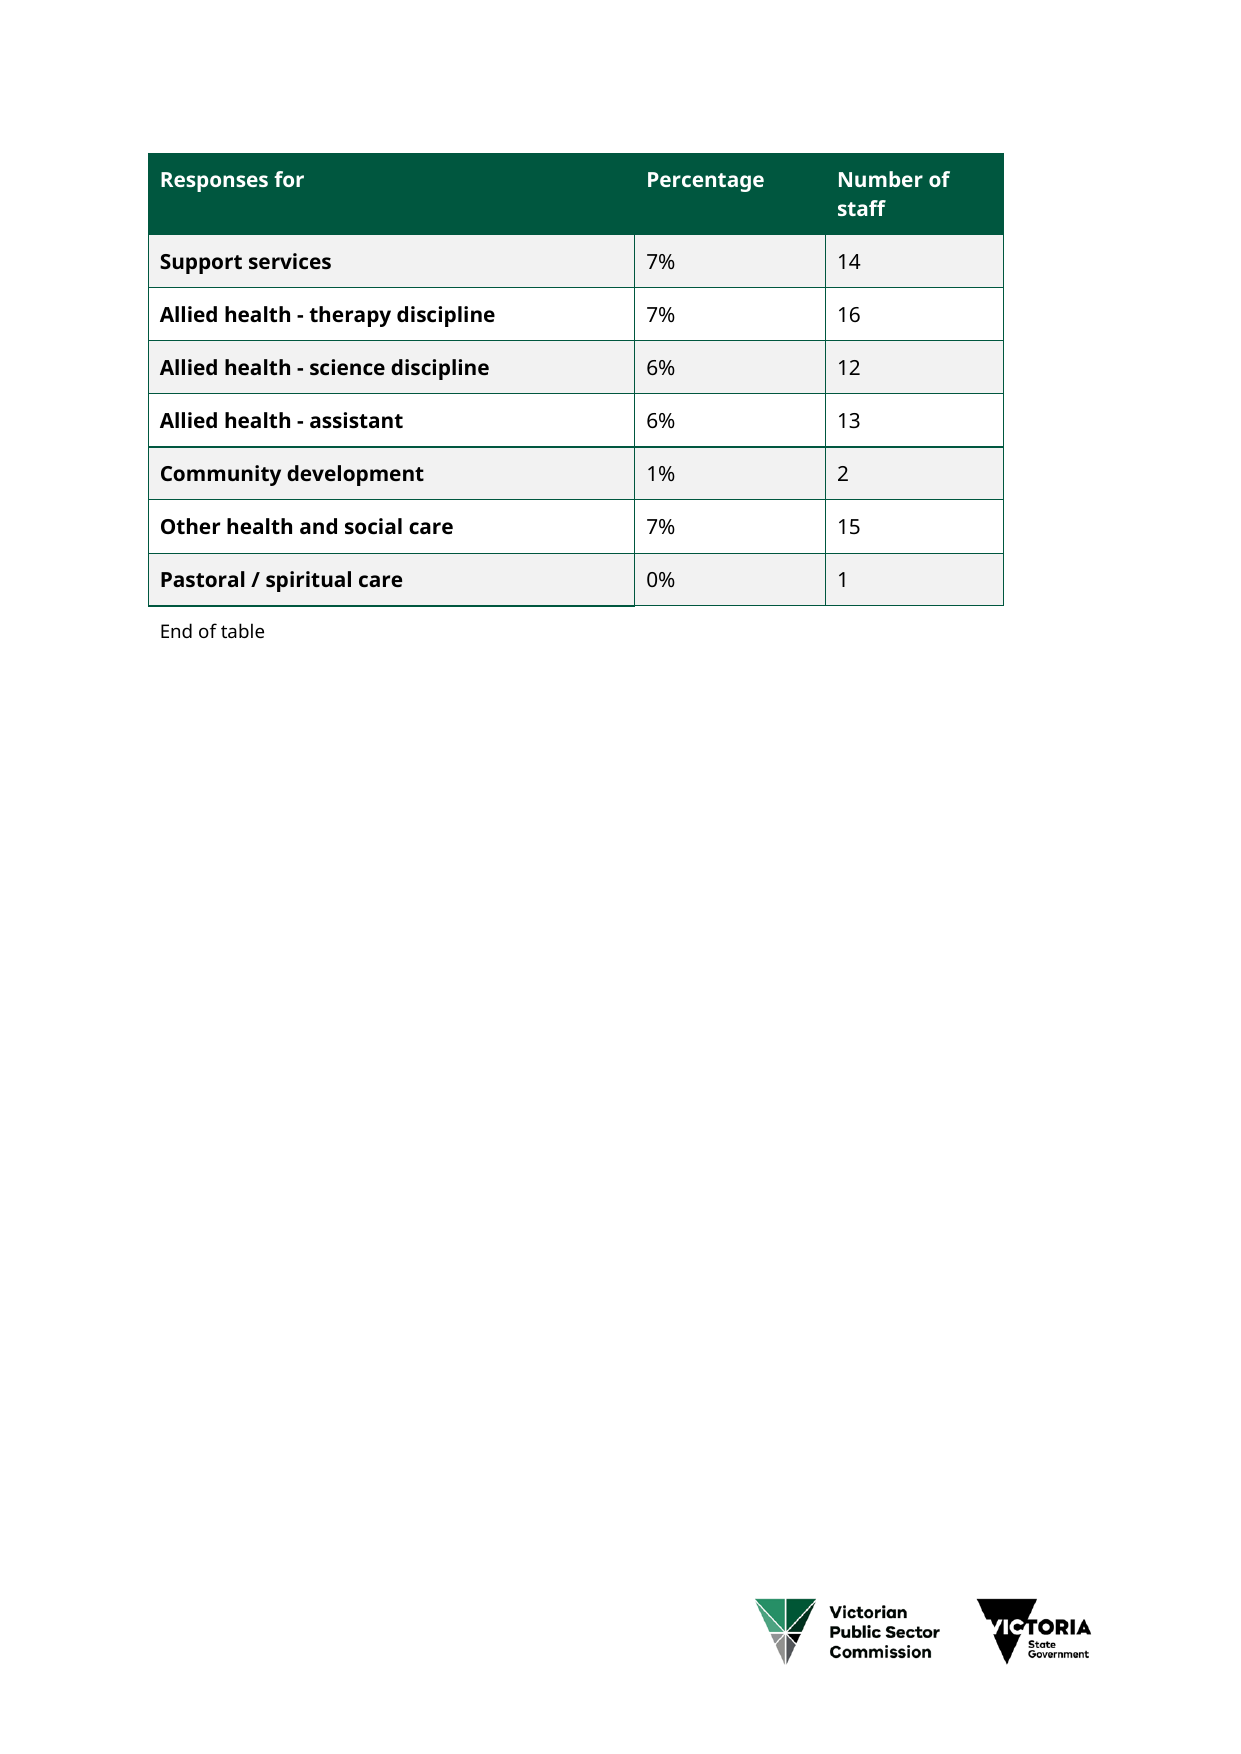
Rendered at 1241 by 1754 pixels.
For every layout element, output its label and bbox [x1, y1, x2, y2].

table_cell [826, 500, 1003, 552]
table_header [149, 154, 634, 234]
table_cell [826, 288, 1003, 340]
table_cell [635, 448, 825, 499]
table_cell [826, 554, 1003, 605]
picture [754, 1598, 1093, 1666]
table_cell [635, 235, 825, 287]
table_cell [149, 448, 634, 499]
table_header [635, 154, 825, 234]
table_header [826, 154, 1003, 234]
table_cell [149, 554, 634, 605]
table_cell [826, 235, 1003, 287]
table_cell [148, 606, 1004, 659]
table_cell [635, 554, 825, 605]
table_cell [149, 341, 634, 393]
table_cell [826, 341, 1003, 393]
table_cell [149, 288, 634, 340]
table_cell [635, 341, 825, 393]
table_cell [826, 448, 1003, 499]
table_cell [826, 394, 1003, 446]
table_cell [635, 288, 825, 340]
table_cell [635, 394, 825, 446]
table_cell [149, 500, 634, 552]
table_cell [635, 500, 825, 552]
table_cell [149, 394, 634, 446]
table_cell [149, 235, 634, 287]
